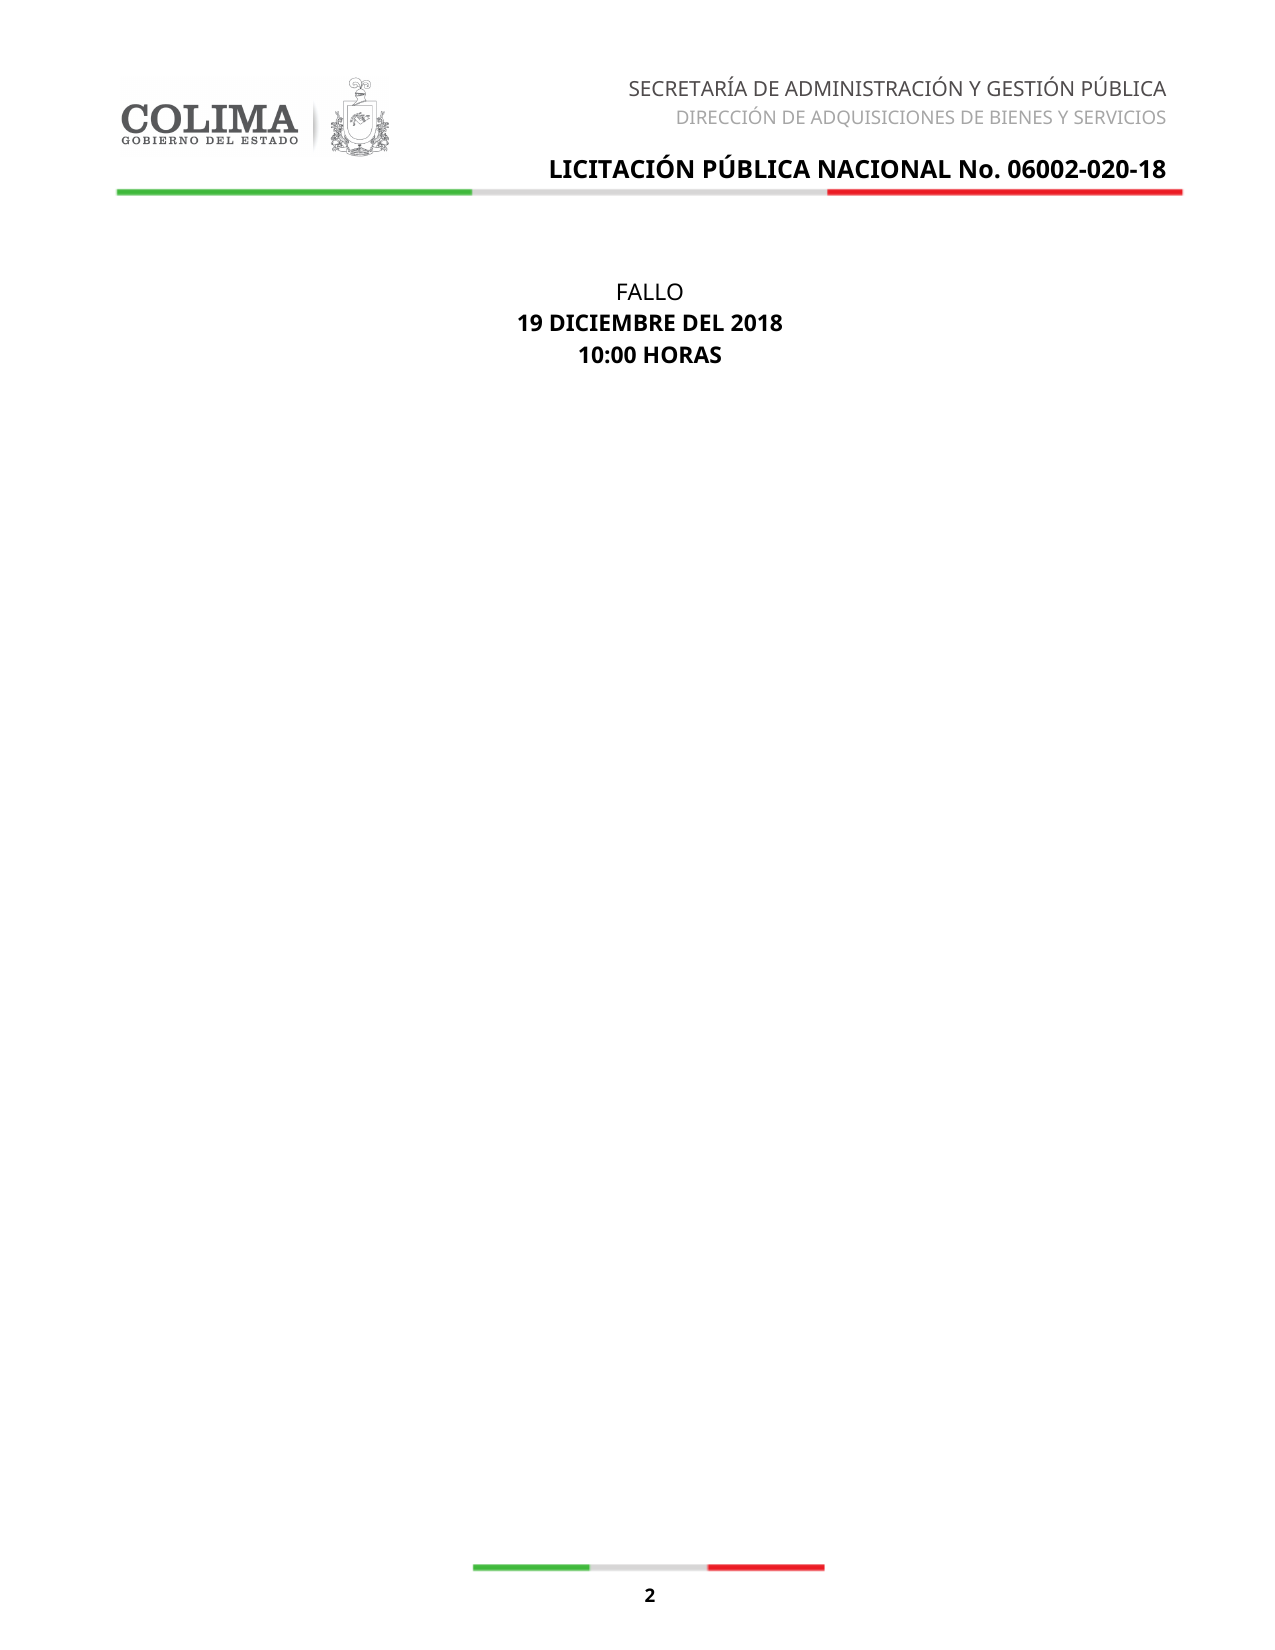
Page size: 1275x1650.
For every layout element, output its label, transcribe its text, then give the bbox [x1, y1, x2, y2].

text FALLO [133, 276, 1167, 307]
picture [120, 76, 389, 157]
text 10:00 HORAS [133, 338, 1167, 370]
text 19 DICIEMBRE DEL 2018 [133, 307, 1167, 338]
picture [472, 1553, 828, 1578]
picture [111, 183, 1189, 204]
